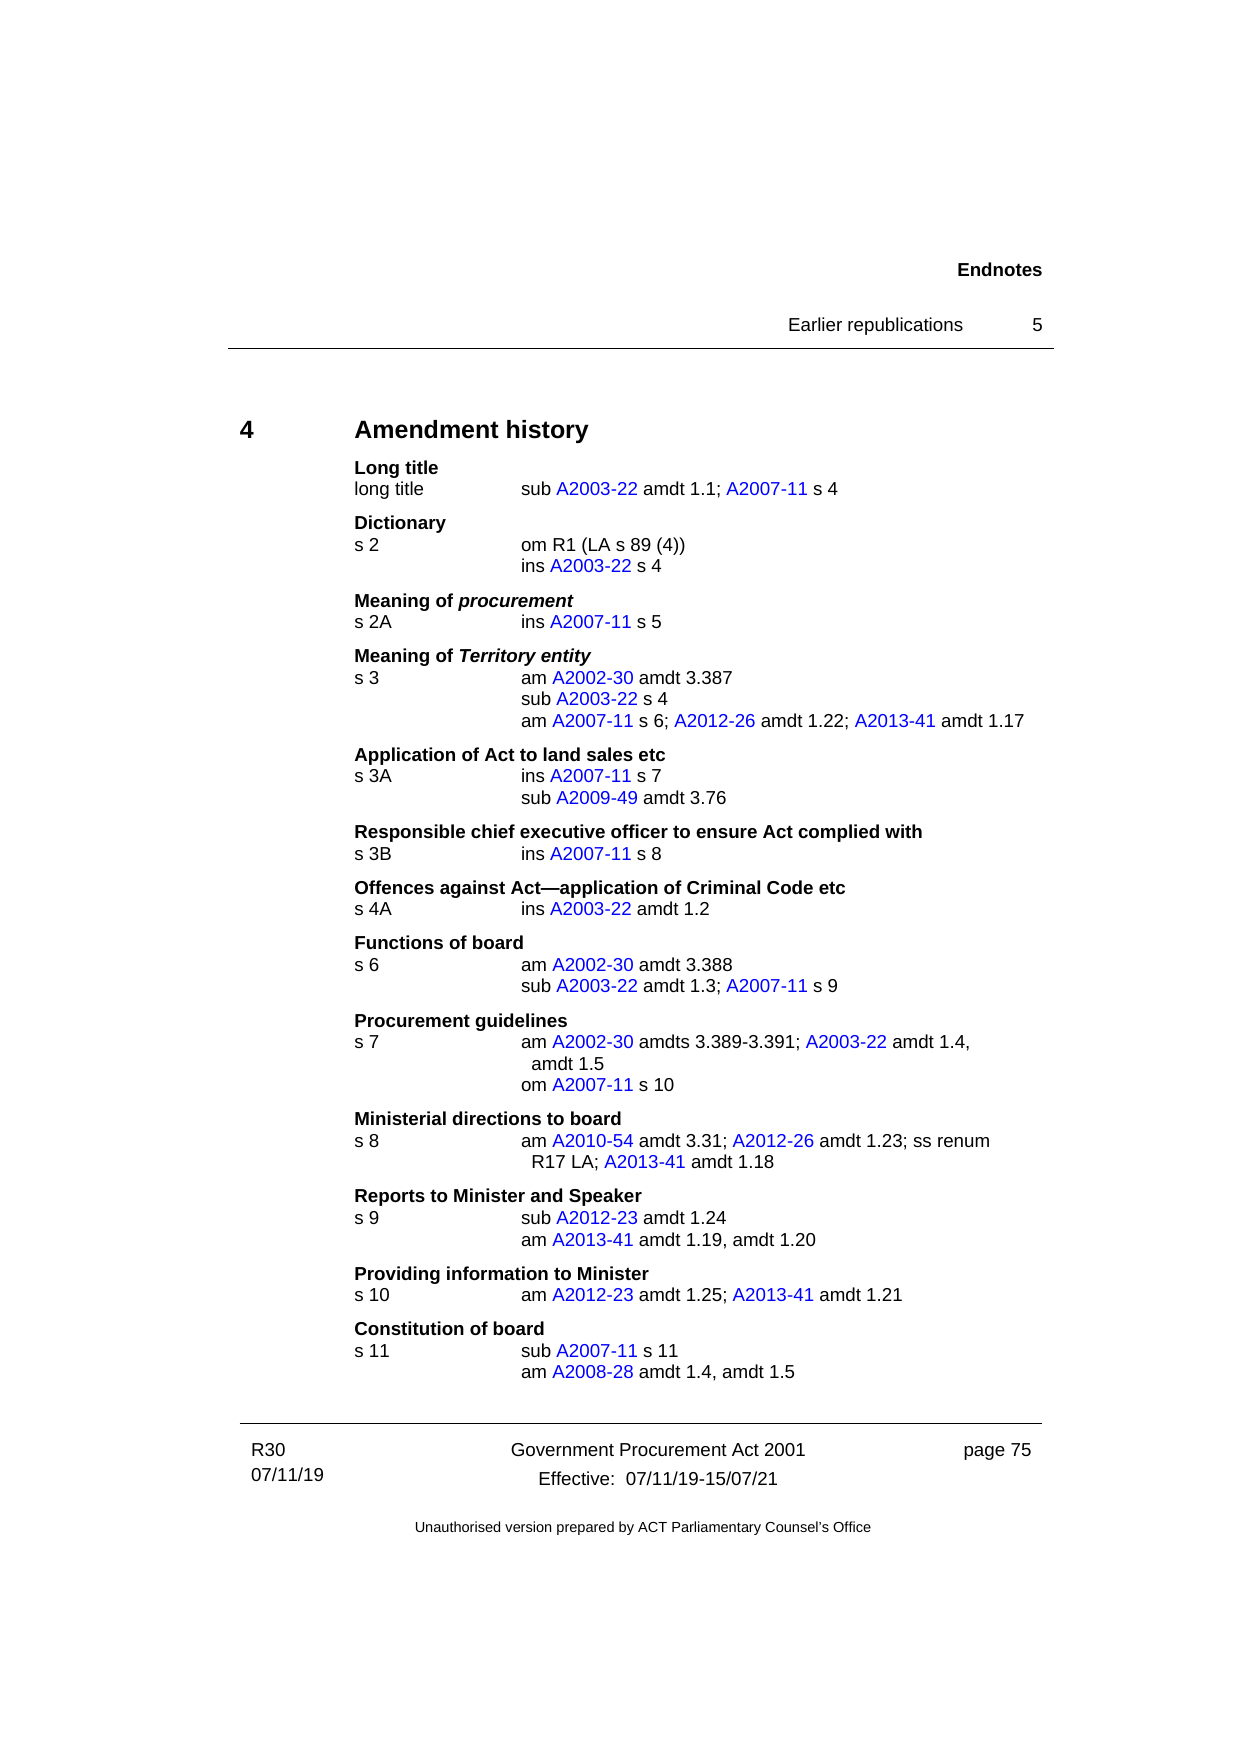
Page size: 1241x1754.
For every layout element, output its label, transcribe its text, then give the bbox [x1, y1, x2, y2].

text s 4A ins A2003-22 amdt 1.2 [354, 898, 1042, 920]
text sub A2003-22 s 4 [354, 688, 1042, 710]
text s 2 om R1 (LA s 89 (4)) [354, 534, 1042, 555]
text s 2A ins A2007-11 s 5 [354, 611, 1042, 632]
text Ministerial directions to board [354, 1108, 1042, 1130]
text Constitution of board [354, 1318, 1042, 1340]
text s 10 am A2012-23 amdt 1.25; A2013-41 amdt 1.21 [354, 1284, 1042, 1306]
text s 8 am A2010-54 amdt 3.31; A2012-26 amdt 1.23; ss renum R17 LA; A2013-41 amdt 1.18 [354, 1130, 1042, 1173]
text Reports to Minister and Speaker [354, 1185, 1042, 1207]
text am A2007-11 s 6; A2012-26 amdt 1.22; A2013-41 amdt 1.17 [354, 710, 1042, 731]
text s 3B ins A2007-11 s 8 [354, 842, 1042, 864]
text s 3 am A2002-30 amdt 3.387 [354, 667, 1042, 688]
text Meaning of procurement [354, 589, 1042, 611]
text sub A2003-22 amdt 1.3; A2007-11 s 9 [354, 975, 1042, 997]
text s 3A ins A2007-11 s 7 [354, 765, 1042, 787]
text Responsible chief executive officer to ensure Act complied with [354, 821, 1042, 842]
text s 11 sub A2007-11 s 11 [354, 1340, 1042, 1361]
text s 7 am A2002-30 amdts 3.389-3.391; A2003-22 amdt 1.4, amdt 1.5 [354, 1031, 1042, 1074]
text Long title [354, 457, 1042, 478]
text Providing information to Minister [354, 1262, 1042, 1284]
text Dictionary [354, 512, 1042, 534]
text s 6 am A2002-30 amdt 3.388 [354, 954, 1042, 975]
text Application of Act to land sales etc [354, 744, 1042, 765]
text om A2007-11 s 10 [354, 1074, 1042, 1096]
text long title sub A2003-22 amdt 1.1; A2007-11 s 4 [354, 478, 1042, 500]
text am A2013-41 amdt 1.19, amdt 1.20 [354, 1228, 1042, 1250]
text ins A2003-22 s 4 [354, 555, 1042, 577]
text Meaning of Territory entity [354, 645, 1042, 667]
text Offences against Act—application of Criminal Code etc [354, 877, 1042, 898]
text Procurement guidelines [354, 1009, 1042, 1031]
text s 9 sub A2012-23 amdt 1.24 [354, 1207, 1042, 1228]
text Functions of board [354, 932, 1042, 954]
text am A2008-28 amdt 1.4, amdt 1.5 [354, 1361, 1042, 1383]
text sub A2009-49 amdt 3.76 [354, 787, 1042, 808]
text 4 Amendment history [239, 415, 1042, 444]
